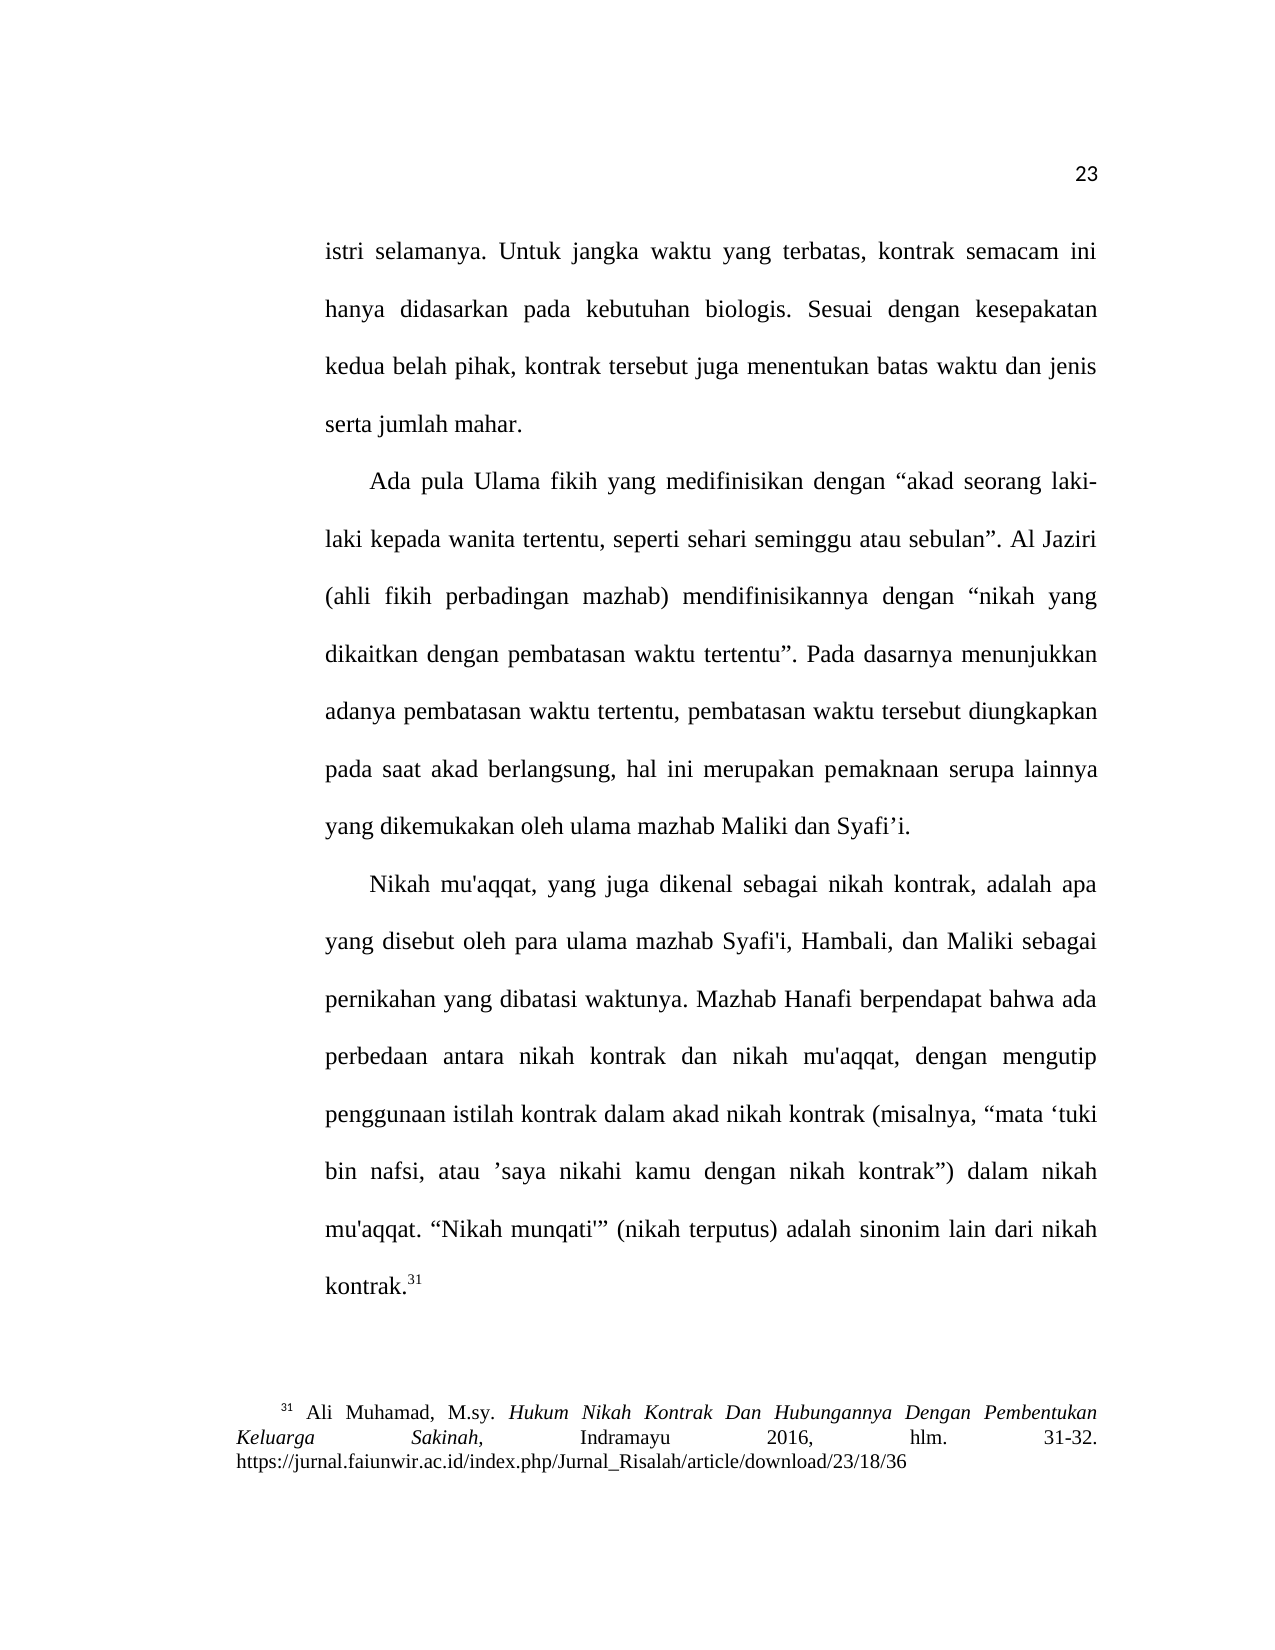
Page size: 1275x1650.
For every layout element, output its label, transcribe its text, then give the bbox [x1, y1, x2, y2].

text Nikah mu'aqqat, yang juga dikenal sebagai nikah kontrak, adalah apa yang disebut oleh para ulama mazhab Syafi'i, Hambali, dan Maliki sebagai pernikahan yang dibatasi waktunya. Mazhab Hanafi berpendapat bahwa ada perbedaan antara nikah kontrak dan nikah mu'aqqat, dengan mengutip penggunaan istilah kontrak dalam akad nikah kontrak (misalnya, “mata ‘tuki bin nafsi, atau ’saya nikahi kamu dengan nikah kontrak”) dalam nikah mu'aqqat. “Nikah munqati'” (nikah terputus) adalah sinonim lain dari nikah kontrak. [325, 869, 1098, 1300]
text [325, 236, 1098, 437]
text Ada pula Ulama fikih yang medifinisikan dengan “akad seorang laki-laki kepada wanita tertentu, seperti sehari seminggu atau sebulan”. Al Jaziri (ahli fikih perbadingan mazhab) mendifinisikannya dengan “nikah yang dikaitkan dengan pembatasan waktu tertentu”. Pada dasarnya menunjukkan adanya pembatasan waktu tertentu, pembatasan waktu tersebut diungkapkan pada saat akad berlangsung, hal ini merupakan pemaknaan serupa lainnya yang dikemukakan oleh ulama mazhab Maliki dan Syafi’i. [325, 466, 1098, 840]
